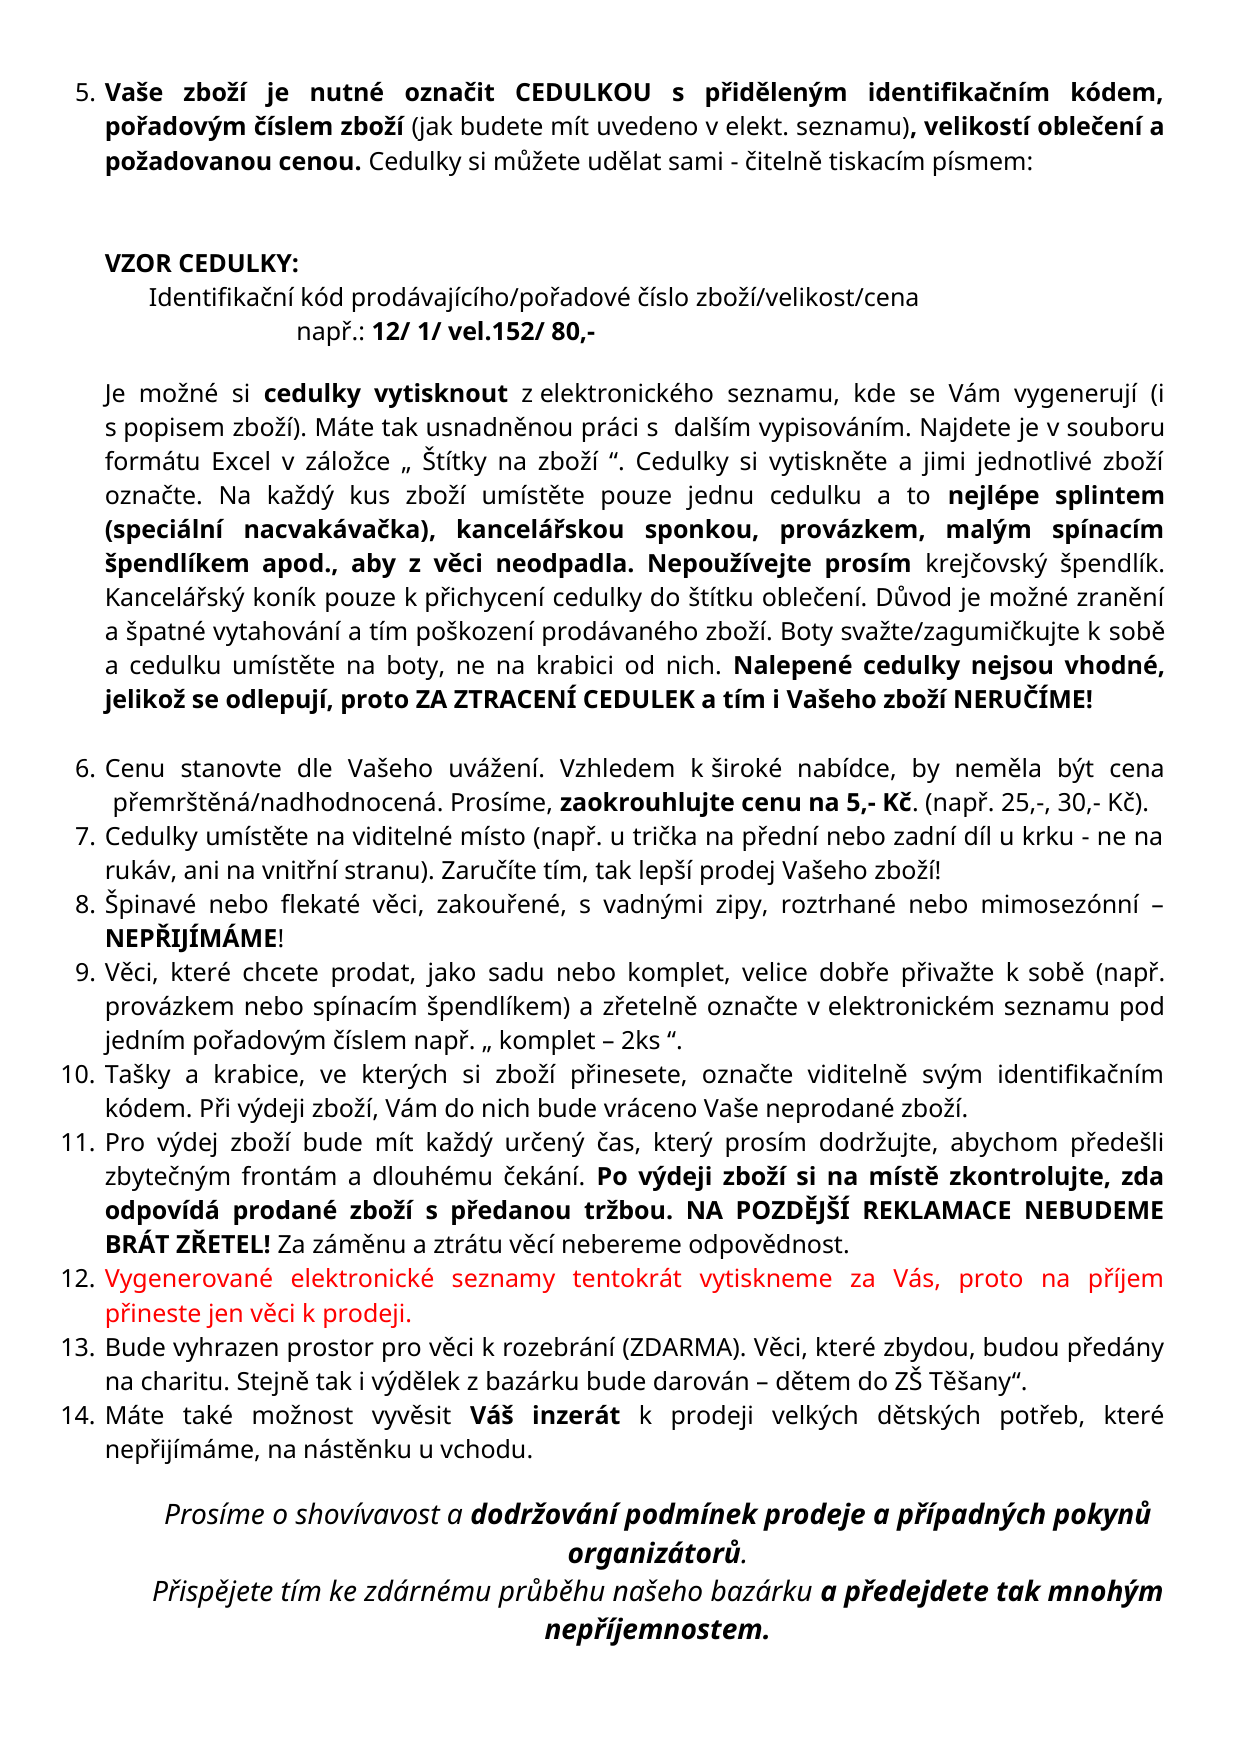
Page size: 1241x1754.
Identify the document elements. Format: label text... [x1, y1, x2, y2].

list Cenu stanovte dle Vašeho uvážení. Vzhledem k široké nabídce, by neměla být cena přemrštěná/nadhodnocená. Prosíme, zaokrouhlujte cenu na 5,- Kč. (např. 25,-, 30,- Kč). [75, 750, 1165, 818]
list Máte také možnost vyvěsit Váš inzerát k prodeji velkých dětských potřeb, které nepřijímáme, na nástěnku u vchodu. [60, 1397, 1165, 1466]
list VZOR CEDULKY: [104, 245, 1165, 279]
list Prosíme o shovívavost a dodržování podmínek prodeje a případných pokynů organizátorů. [150, 1495, 1165, 1571]
list Cedulky umístěte na viditelné místo (např. u trička na přední nebo zadní díl u krku - ne na rukáv, ani na vnitřní stranu). Zaručíte tím, tak lepší prodej Vašeho zboží! [75, 818, 1165, 886]
list Pro výdej zboží bude mít každý určený čas, který prosím dodržujte, abychom předešli zbytečným frontám a dlouhému čekání. Po výdeji zboží si na místě zkontrolujte, zda odpovídá prodané zboží s předanou tržbou. NA POZDĚJŠÍ REKLAMACE NEBUDEME BRÁT ZŘETEL! Za záměnu a ztrátu věcí nebereme odpovědnost. [60, 1125, 1165, 1261]
list Tašky a krabice, ve kterých si zboží přinesete, označte viditelně svým identifikačním kódem. Při výdeji zboží, Vám do nich bude vráceno Vaše neprodané zboží. [60, 1057, 1165, 1125]
list Špinavé nebo flekaté věci, zakouřené, s vadnými zipy, roztrhané nebo mimosezónní – NEPŘIJÍMÁME! [75, 886, 1165, 954]
list Vygenerované elektronické seznamy tentokrát vytiskneme za Vás, proto na příjem přineste jen věci k prodeji. [60, 1261, 1165, 1329]
list Je možné si cedulky vytisknout z elektronického seznamu, kde se Vám vygenerují (i s popisem zboží). Máte tak usnadněnou práci s dalším vypisováním. Najdete je v souboru formátu Excel v záložce „ Štítky na zboží “. Cedulky si vytiskněte a jimi jednotlivé zboží označte. Na každý kus zboží umístěte pouze jednu cedulku a to nejlépe splintem (speciální nacvakávačka), kancelářskou sponkou, provázkem, malým spínacím špendlíkem apod., aby z věci neodpadla. Nepoužívejte prosím krejčovský špendlík. Kancelářský koník pouze k přichycení cedulky do štítku oblečení. Důvod je možné zranění a špatné vytahování a tím poškození prodávaného zboží. Boty svažte/zagumičkujte k sobě a cedulku umístěte na boty, ne na krabici od nich. Nalepené cedulky nejsou vhodné, jelikož se odlepují, proto ZA ZTRACENÍ CEDULEK a tím i Vašeho zboží NERUČÍME! [104, 376, 1165, 716]
list Identifikační kód prodávajícího/pořadové číslo zboží/velikost/cena např.: 12/ 1/ vel.152/ 80,- [104, 279, 1165, 347]
list Vaše zboží je nutné označit CEDULKOU s přiděleným identifikačním kódem, pořadovým číslem zboží (jak budete mít uvedeno v elekt. seznamu), velikostí oblečení a požadovanou cenou. Cedulky si můžete udělat sami - čitelně tiskacím písmem: [75, 75, 1165, 177]
list Přispějete tím ke zdárnému průběhu našeho bazárku a předejdete tak mnohým nepříjemnostem. [150, 1571, 1165, 1648]
list Věci, které chcete prodat, jako sadu nebo komplet, velice dobře přivažte k sobě (např. provázkem nebo spínacím špendlíkem) a zřetelně označte v elektronickém seznamu pod jedním pořadovým číslem např. „ komplet – 2ks “. [75, 954, 1165, 1057]
list Bude vyhrazen prostor pro věci k rozebrání (ZDARMA). Věci, které zbydou, budou předány na charitu. Stejně tak i výdělek z bazárku bude darován – dětem do ZŠ Těšany“. [60, 1329, 1165, 1397]
